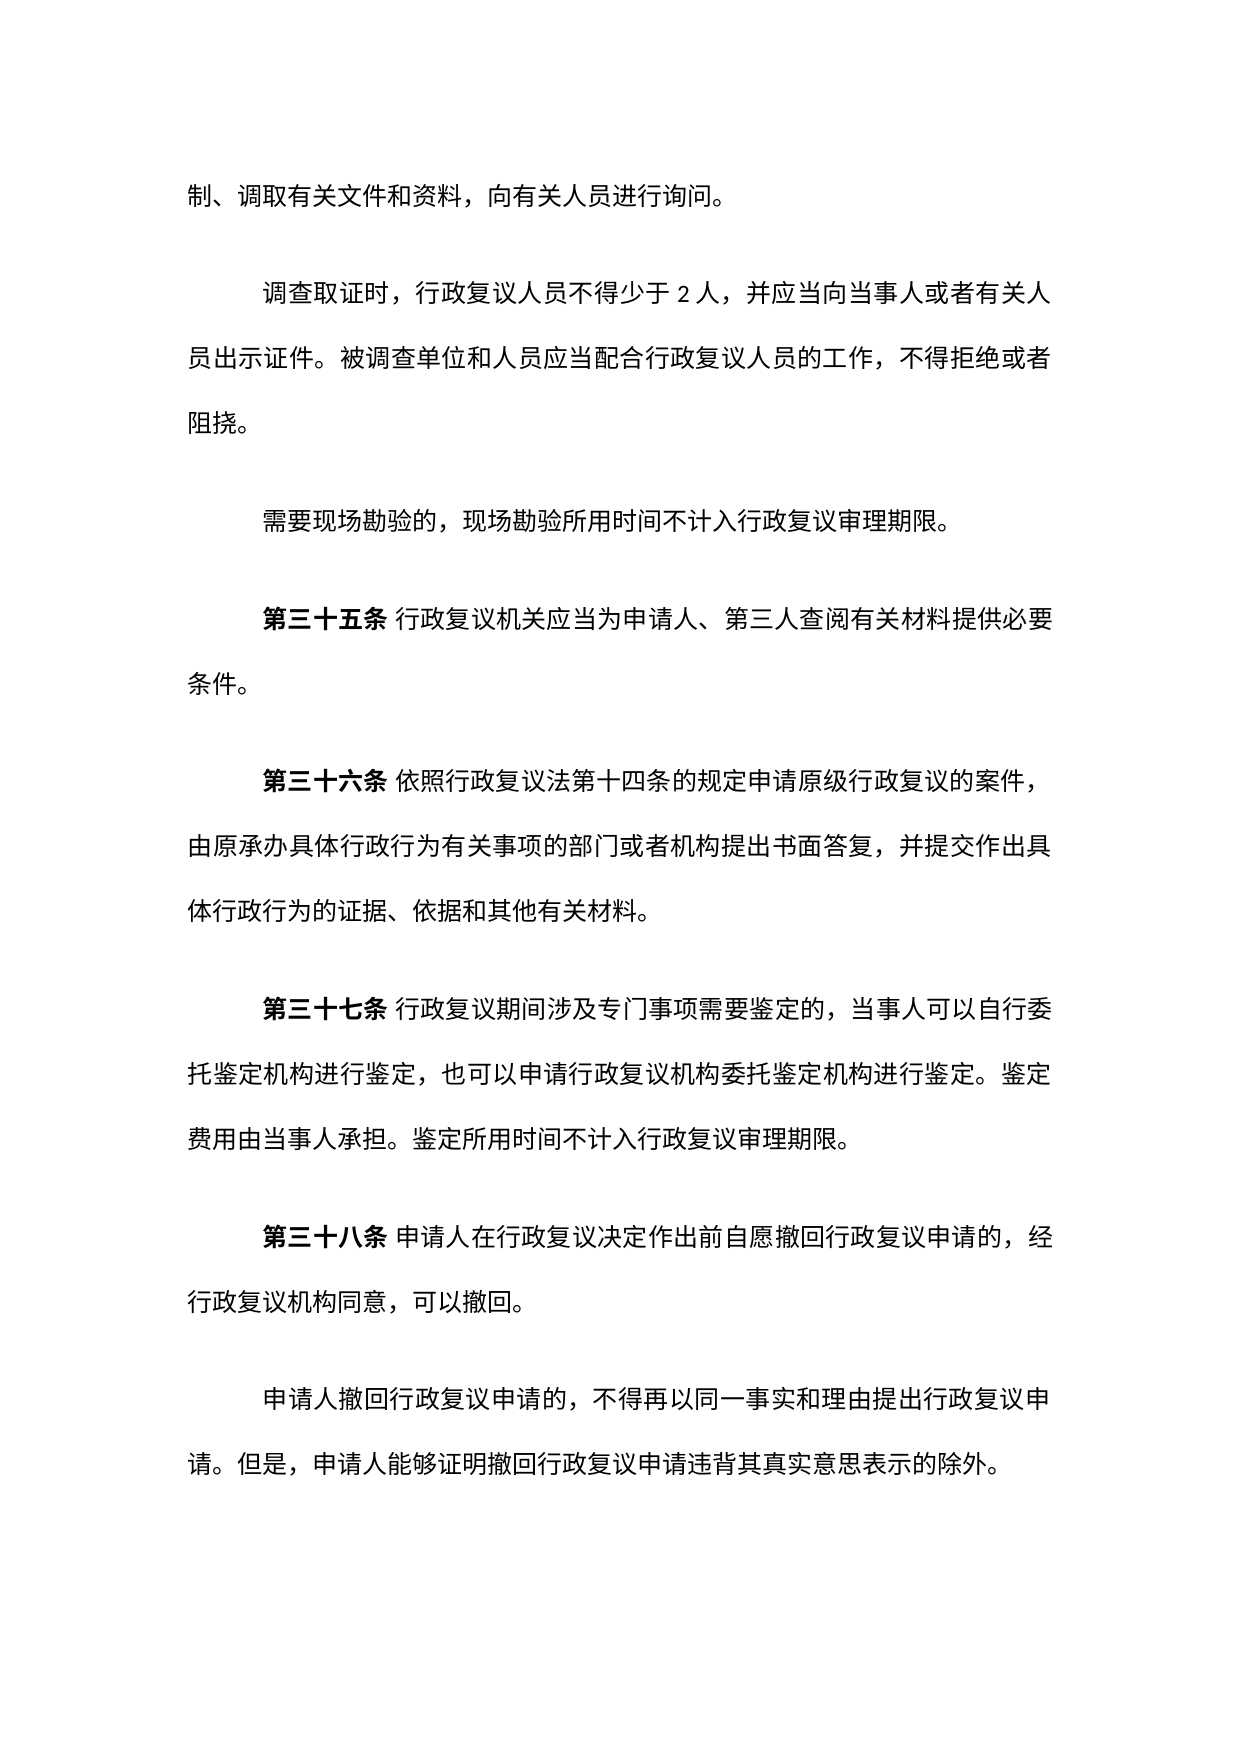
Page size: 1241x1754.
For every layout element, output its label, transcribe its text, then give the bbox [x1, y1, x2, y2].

text 第三十六条 依照行政复议法第十四条的规定申请原级行政复议的案件，由原承办具体行政行为有关事项的部门或者机构提出书面答复，并提交作出具体行政行为的证据、依据和其他有关材料。 [187, 747, 1053, 942]
text 第三十八条 申请人在行政复议决定作出前自愿撤回行政复议申请的，经行政复议机构同意，可以撤回。 [187, 1203, 1053, 1333]
text 调查取证时，行政复议人员不得少于2人，并应当向当事人或者有关人员出示证件。被调查单位和人员应当配合行政复议人员的工作，不得拒绝或者阻挠。 [187, 259, 1053, 454]
text 需要现场勘验的，现场勘验所用时间不计入行政复议审理期限。 [187, 487, 1053, 552]
text 申请人撤回行政复议申请的，不得再以同一事实和理由提出行政复议申请。但是，申请人能够证明撤回行政复议申请违背其真实意思表示的除外。 [187, 1365, 1053, 1495]
text 第三十五条 行政复议机关应当为申请人、第三人查阅有关材料提供必要条件。 [187, 585, 1053, 715]
text 第三十七条 行政复议期间涉及专门事项需要鉴定的，当事人可以自行委托鉴定机构进行鉴定，也可以申请行政复议机构委托鉴定机构进行鉴定。鉴定费用由当事人承担。鉴定所用时间不计入行政复议审理期限。 [187, 975, 1053, 1170]
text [187, 162, 1053, 227]
